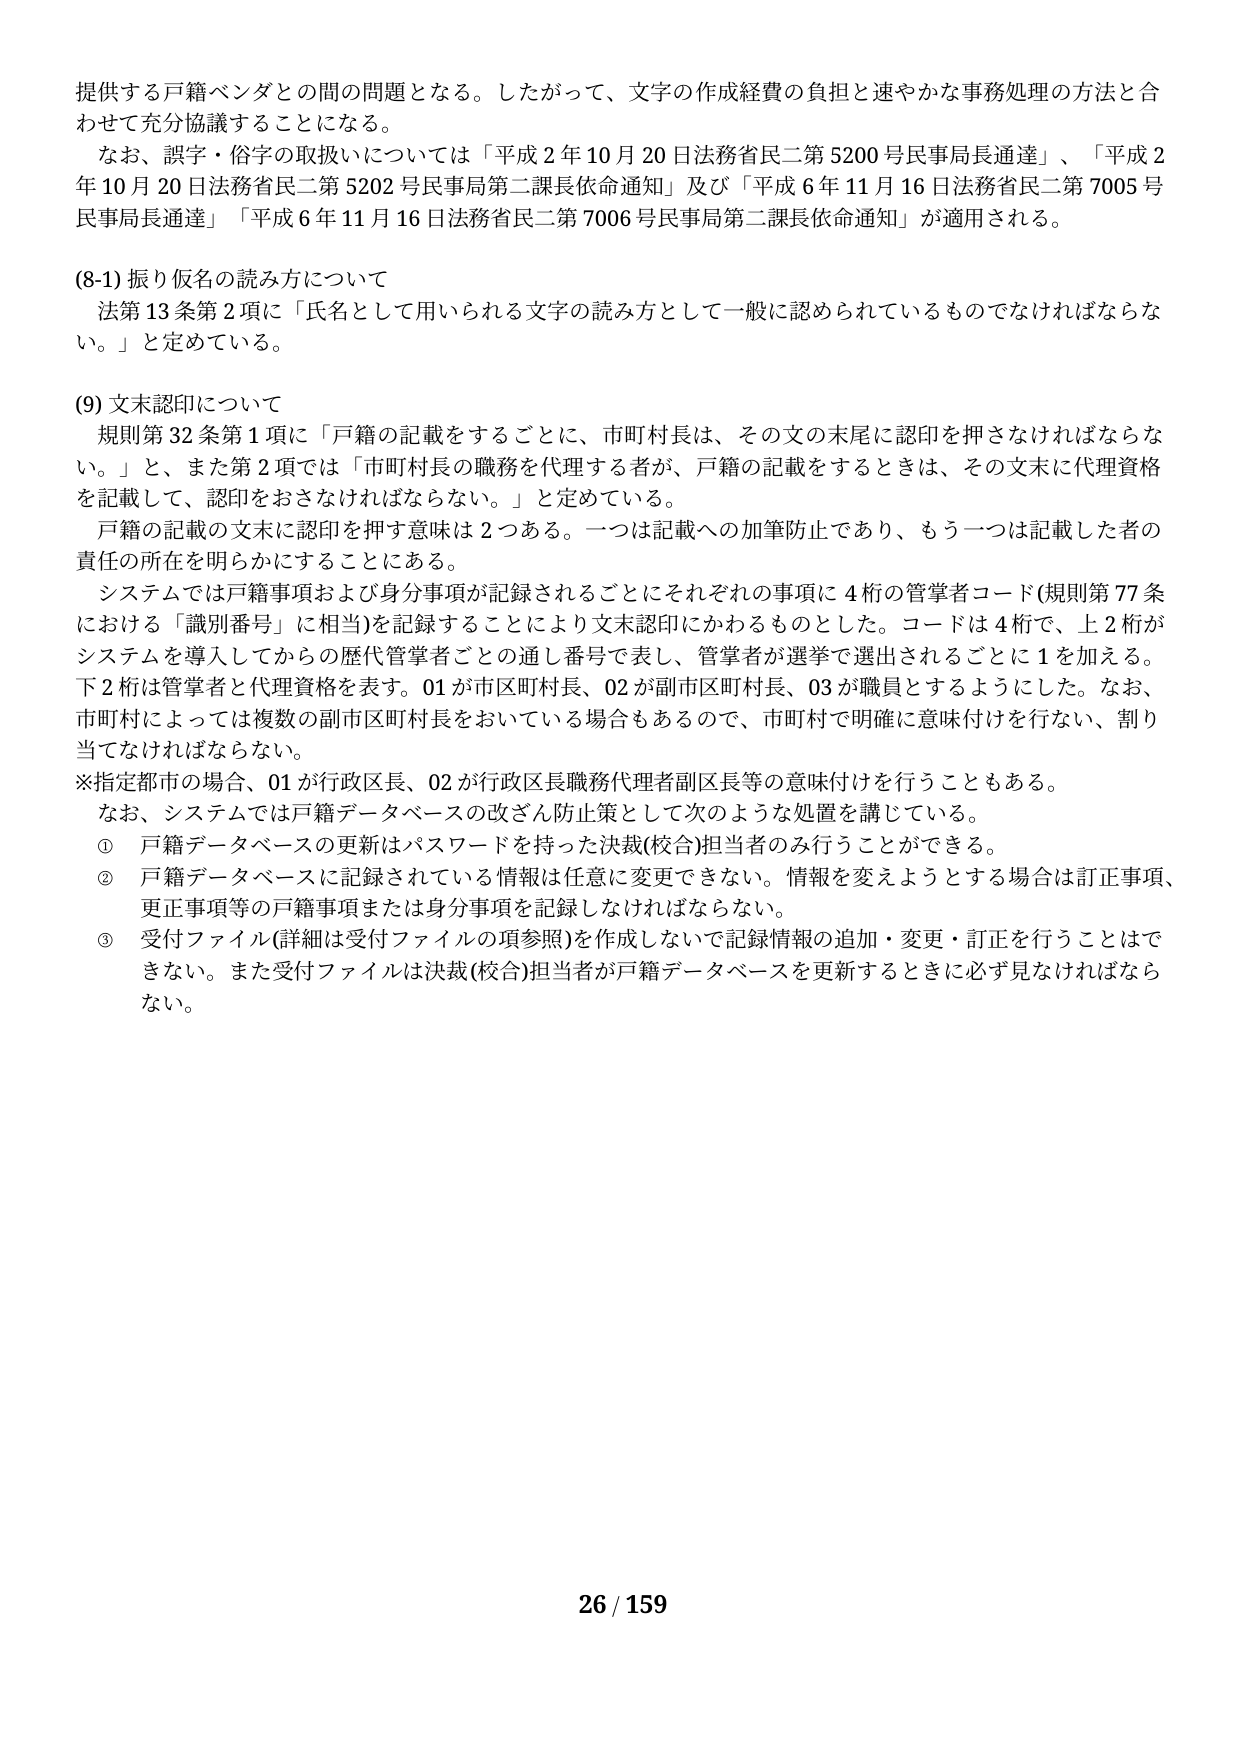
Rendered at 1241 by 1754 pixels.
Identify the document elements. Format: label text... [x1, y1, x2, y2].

list 受付ファイル(詳細は受付ファイルの項参照)を作成しないで記録情報の追加・変更・訂正を行うことはできない。また受付ファイルは決裁(校合)担当者が戸籍データベースを更新するときに必ず見なければならない。 [97, 923, 1165, 1017]
text ※指定都市の場合、01が行政区長、02が行政区長職務代理者副区長等の意味付けを行うこともある。 [75, 765, 1165, 797]
text (8-1) 振り仮名の読み方について [75, 262, 1165, 294]
list 戸籍データベースの更新はパスワードを持った決裁(校合)担当者のみ行うことができる。 [97, 828, 1165, 860]
list 戸籍データベースに記録されている情報は任意に変更できない。情報を変えようとする場合は訂正事項、更正事項等の戸籍事項または身分事項を記録しなければならない。 [97, 860, 1165, 923]
text 戸籍の記載の文末に認印を押す意味は2つある。一つは記載への加筆防止であり、もう一つは記載した者の責任の所在を明らかにすることにある。 [75, 513, 1165, 576]
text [75, 75, 1165, 138]
text なお、誤字・俗字の取扱いについては「平成2年10月20日法務省民二第5200号民事局長通達」、「平成2年10月20日法務省民二第5202号民事局第二課長依命通知」及び「平成6年11月16日法務省民二第7005号民事局長通達」「平成6年11月16日法務省民二第7006号民事局第二課長依命通知」が適用される。 [75, 138, 1165, 233]
text システムでは戸籍事項および身分事項が記録されるごとにそれぞれの事項に4桁の管掌者コード(規則第77条における「識別番号」に相当)を記録することにより文末認印にかわるものとした。コードは4桁で、上2桁がシステムを導入してからの歴代管掌者ごとの通し番号で表し、管掌者が選挙で選出されるごとに1を加える。下2桁は管掌者と代理資格を表す。01が市区町村長、02が副市区町村長、03が職員とするようにした。なお、市町村によっては複数の副市区町村長をおいている場合もあるので、市町村で明確に意味付けを行ない、割り当てなければならない。 [75, 576, 1165, 765]
text (9) 文末認印について [75, 387, 1165, 418]
text 法第13条第2項に「氏名として用いられる文字の読み方として一般に認められているものでなければならない。」と定めている。 [75, 294, 1165, 357]
text 規則第32条第1項に「戸籍の記載をするごとに、市町村長は、その文の末尾に認印を押さなければならない。」と、また第2項では「市町村長の職務を代理する者が、戸籍の記載をするときは、その文末に代理資格を記載して、認印をおさなければならない。」と定めている。 [75, 418, 1165, 513]
text なお、システムでは戸籍データベースの改ざん防止策として次のような処置を講じている。 [75, 797, 1165, 828]
